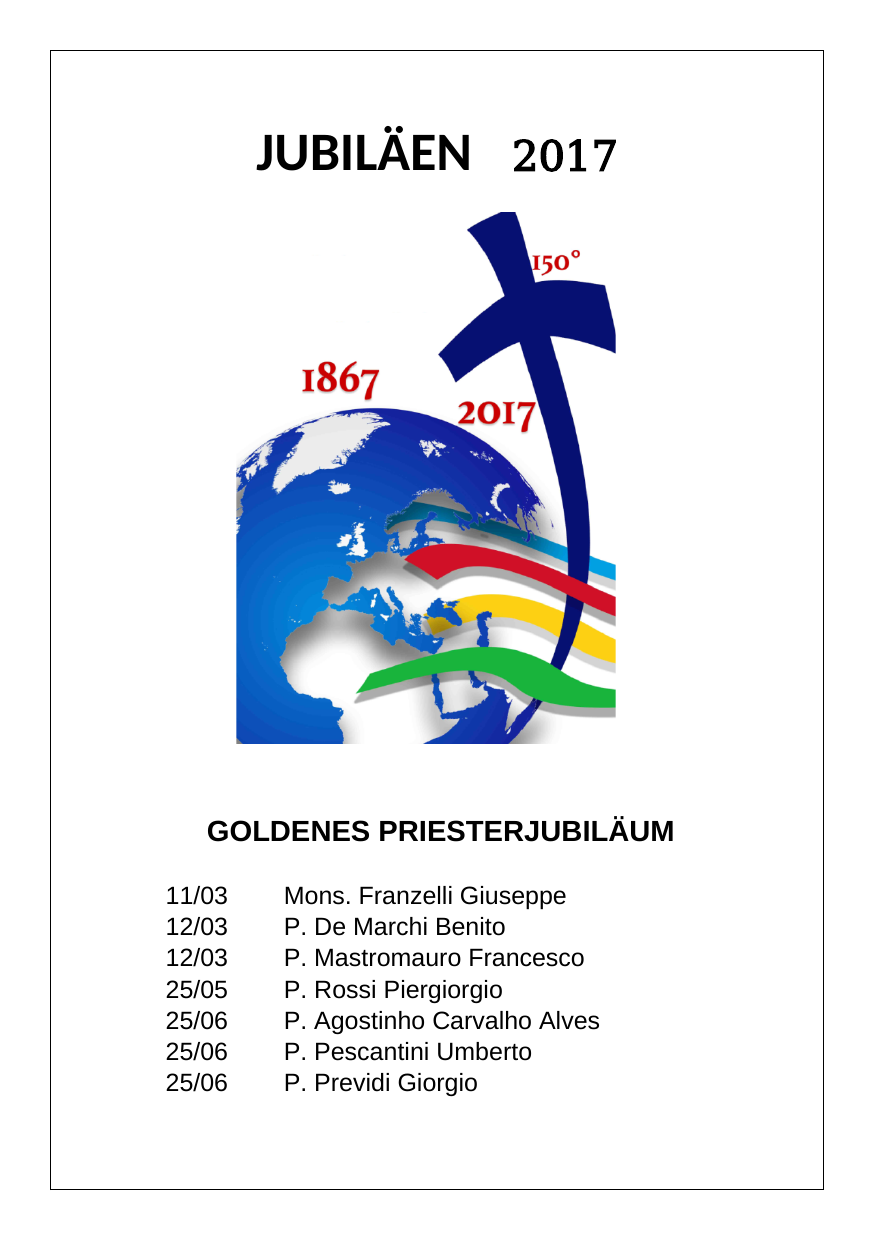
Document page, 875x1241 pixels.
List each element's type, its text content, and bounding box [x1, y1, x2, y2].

table_cell P. Mastromauro Francesco [284, 941, 779, 972]
table_cell P. Previdi Giorgio [284, 1066, 779, 1097]
table_cell 25/05 [95, 972, 283, 1003]
table_cell P. Rossi Piergiorgio [284, 972, 779, 1003]
table_header 11/03 [95, 878, 283, 909]
text JUBILÄEN 2017 [118, 118, 756, 184]
table_cell 12/03 [95, 910, 283, 941]
table_cell 12/03 [95, 941, 283, 972]
table_cell 25/06 [95, 1003, 283, 1034]
table_cell P. Agostinho Carvalho Alves [284, 1003, 779, 1034]
table_cell 25/06 [95, 1066, 283, 1097]
picture [236, 212, 616, 744]
text GOLDENES PRIESTERJUBILÄUM [133, 813, 756, 847]
table_cell 25/06 [95, 1035, 283, 1066]
table_cell P. Pescantini Umberto [284, 1035, 779, 1066]
table_cell P. De Marchi Benito [284, 910, 779, 941]
table_header Mons. Franzelli Giuseppe [284, 878, 779, 909]
